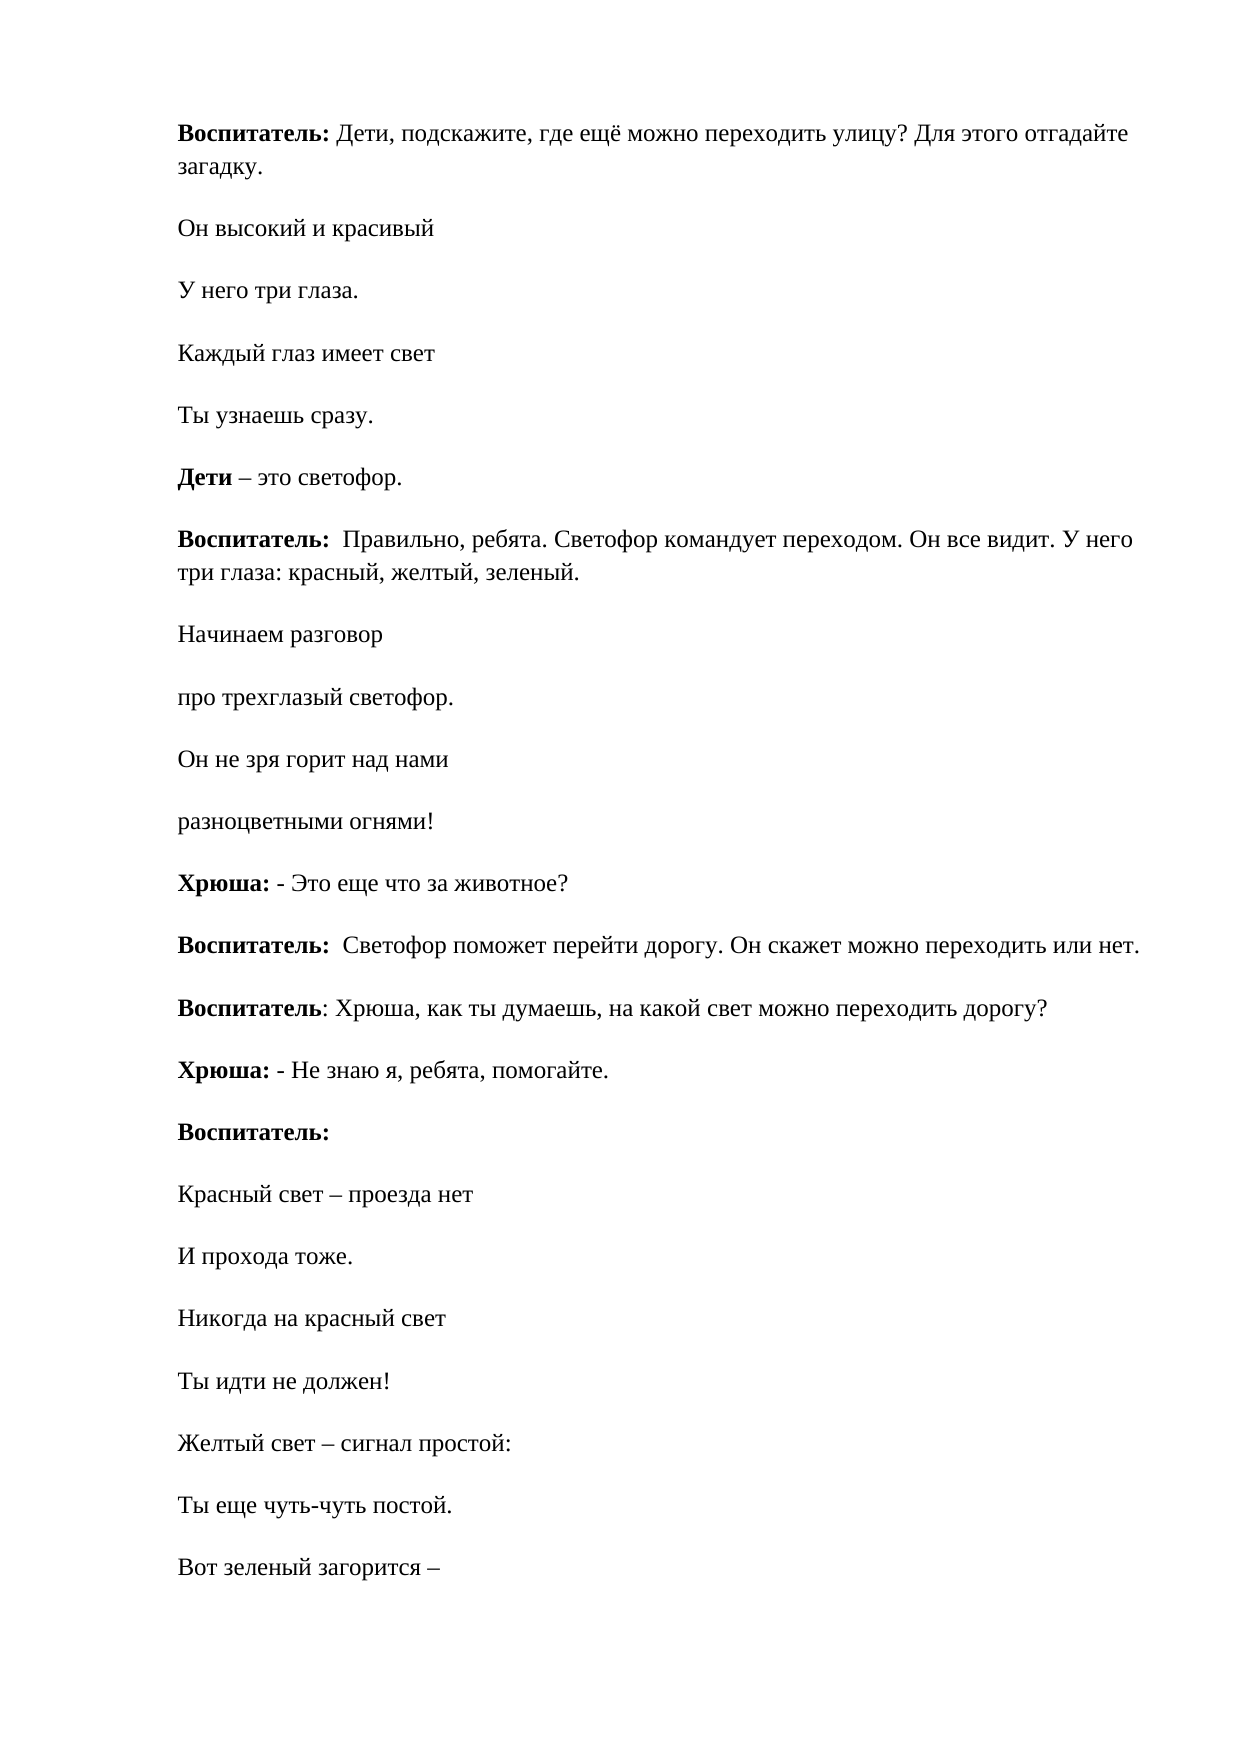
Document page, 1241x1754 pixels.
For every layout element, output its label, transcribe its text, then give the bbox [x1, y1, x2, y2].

text Начинаем разговор [177, 619, 1152, 648]
text Он не зря горит над нами [177, 744, 1152, 773]
text Ты узнаешь сразу. [177, 400, 1152, 429]
text Каждый глаз имеет свет [177, 338, 1152, 366]
text Желтый свет – сигнал простой: [177, 1428, 1152, 1457]
text Ты еще чуть-чуть постой. [177, 1490, 1152, 1519]
text Никогда на красный свет [177, 1303, 1152, 1332]
text Хрюша: - Это еще что за животное? [177, 868, 1152, 897]
text про трехглазый светофор. [177, 682, 1152, 710]
text Он высокий и красивый [177, 213, 1152, 242]
text Воспитатель: [177, 1117, 1152, 1146]
text Хрюша: - Не знаю я, ребята, помогайте. [177, 1055, 1152, 1083]
text Воспитатель: Правильно, ребята. Светофор командует переходом. Он все видит. У него три глаза: красный, желтый, зеленый. [177, 524, 1152, 586]
text И прохода тоже. [177, 1241, 1152, 1270]
text разноцветными огнями! [177, 806, 1152, 835]
text Дети – это светофор. [177, 462, 1152, 491]
text Вот зеленый загорится – [177, 1552, 1152, 1581]
text Воспитатель: Дети, подскажите, где ещё можно переходить улицу? Для этого отгадайте загадку. [177, 118, 1152, 180]
text Воспитатель: Хрюша, как ты думаешь, на какой свет можно переходить дорогу? [177, 993, 1152, 1021]
text Воспитатель: Светофор поможет перейти дорогу. Он скажет можно переходить или нет. [177, 930, 1152, 959]
text Красный свет – проезда нет [177, 1179, 1152, 1208]
text Ты идти не должен! [177, 1366, 1152, 1394]
text У него три глаза. [177, 276, 1152, 304]
